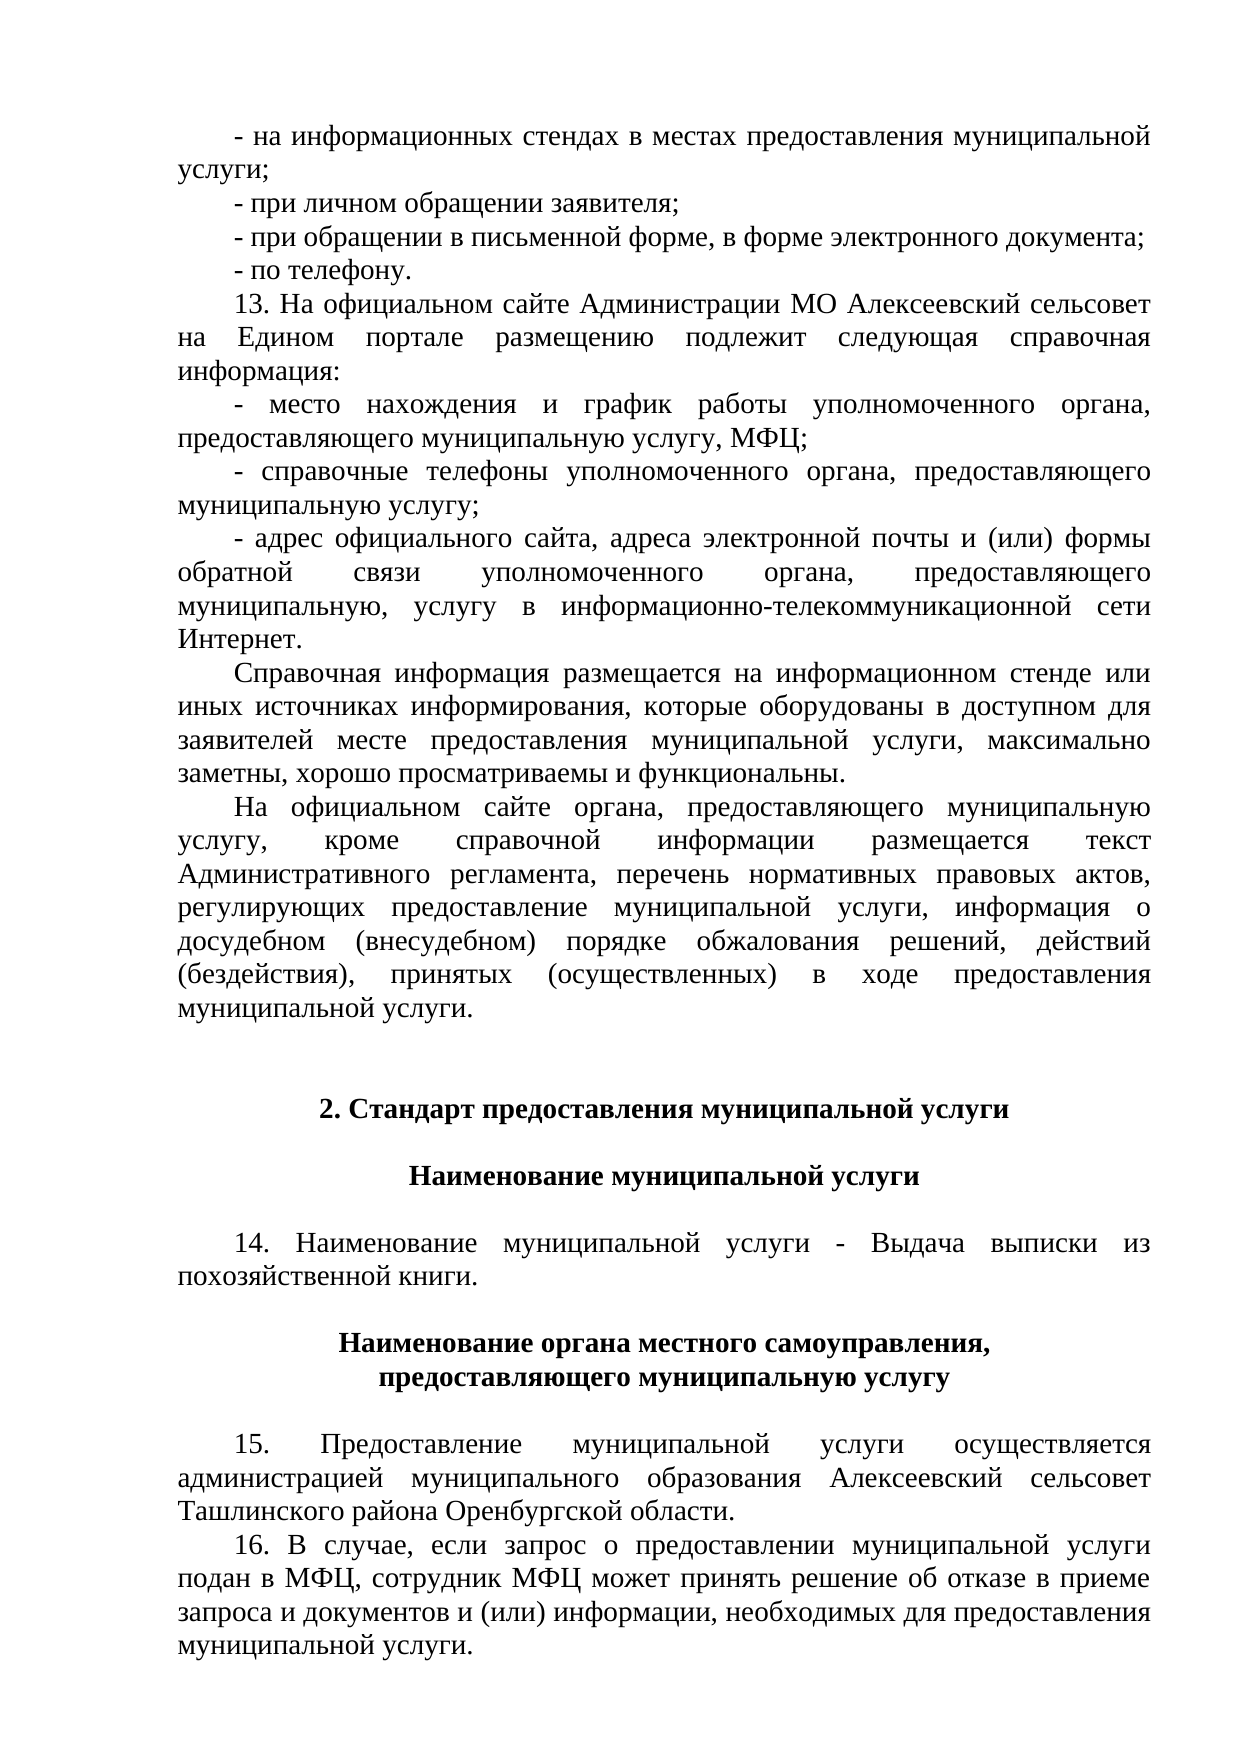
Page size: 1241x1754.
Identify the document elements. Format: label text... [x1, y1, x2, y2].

text 14. Наименование муниципальной услуги - Выдача выписки из похозяйственной книги. [177, 1225, 1152, 1292]
text На официальном сайте органа, предоставляющего муниципальную услугу, кроме справочной информации размещается текст Административного регламента, перечень нормативных правовых актов, регулирующих предоставление муниципальной услуги, информация о досудебном (внесудебном) порядке обжалования решений, действий (бездействия), принятых (осуществленных) в ходе предоставления муниципальной услуги. [177, 789, 1152, 1024]
text Справочная информация размещается на информационном стенде или иных источниках информирования, которые оборудованы в доступном для заявителей месте предоставления муниципальной услуги, максимально заметны, хорошо просматриваемы и функциональны. [177, 655, 1152, 789]
text предоставляющего муниципальную услугу [177, 1359, 1152, 1393]
text Наименование органа местного самоуправления, [177, 1326, 1152, 1359]
text 13. На официальном сайте Администрации МО Алексеевский сельсовет на Едином портале размещению подлежит следующая справочная информация: [177, 286, 1152, 386]
text - при личном обращении заявителя; [177, 185, 1152, 219]
text - место нахождения и график работы уполномоченного органа, предоставляющего муниципальную услугу, МФЦ; [177, 386, 1152, 453]
text Наименование муниципальной услуги [177, 1158, 1152, 1191]
text 15. Предоставление муниципальной услуги осуществляется администрацией муниципального образования Алексеевский сельсовет Ташлинского района Оренбургской области. [177, 1426, 1152, 1527]
text - на информационных стендах в местах предоставления муниципальной услуги; [177, 118, 1152, 185]
text - по телефону. [177, 252, 1152, 286]
text - справочные телефоны уполномоченного органа, предоставляющего муниципальную услугу; [177, 453, 1152, 521]
text 2. Стандарт предоставления муниципальной услуги [177, 1091, 1152, 1124]
text - при обращении в письменной форме, в форме электронного документа; [177, 219, 1152, 252]
text - адрес официального сайта, адреса электронной почты и (или) формы обратной связи уполномоченного органа, предоставляющего муниципальную, услугу в информационно-телекоммуникационной сети Интернет. [177, 521, 1152, 655]
text 16. В случае, если запрос о предоставлении муниципальной услуги подан в МФЦ, сотрудник МФЦ может принять решение об отказе в приеме запроса и документов и (или) информации, необходимых для предоставления муниципальной услуги. [177, 1527, 1152, 1661]
